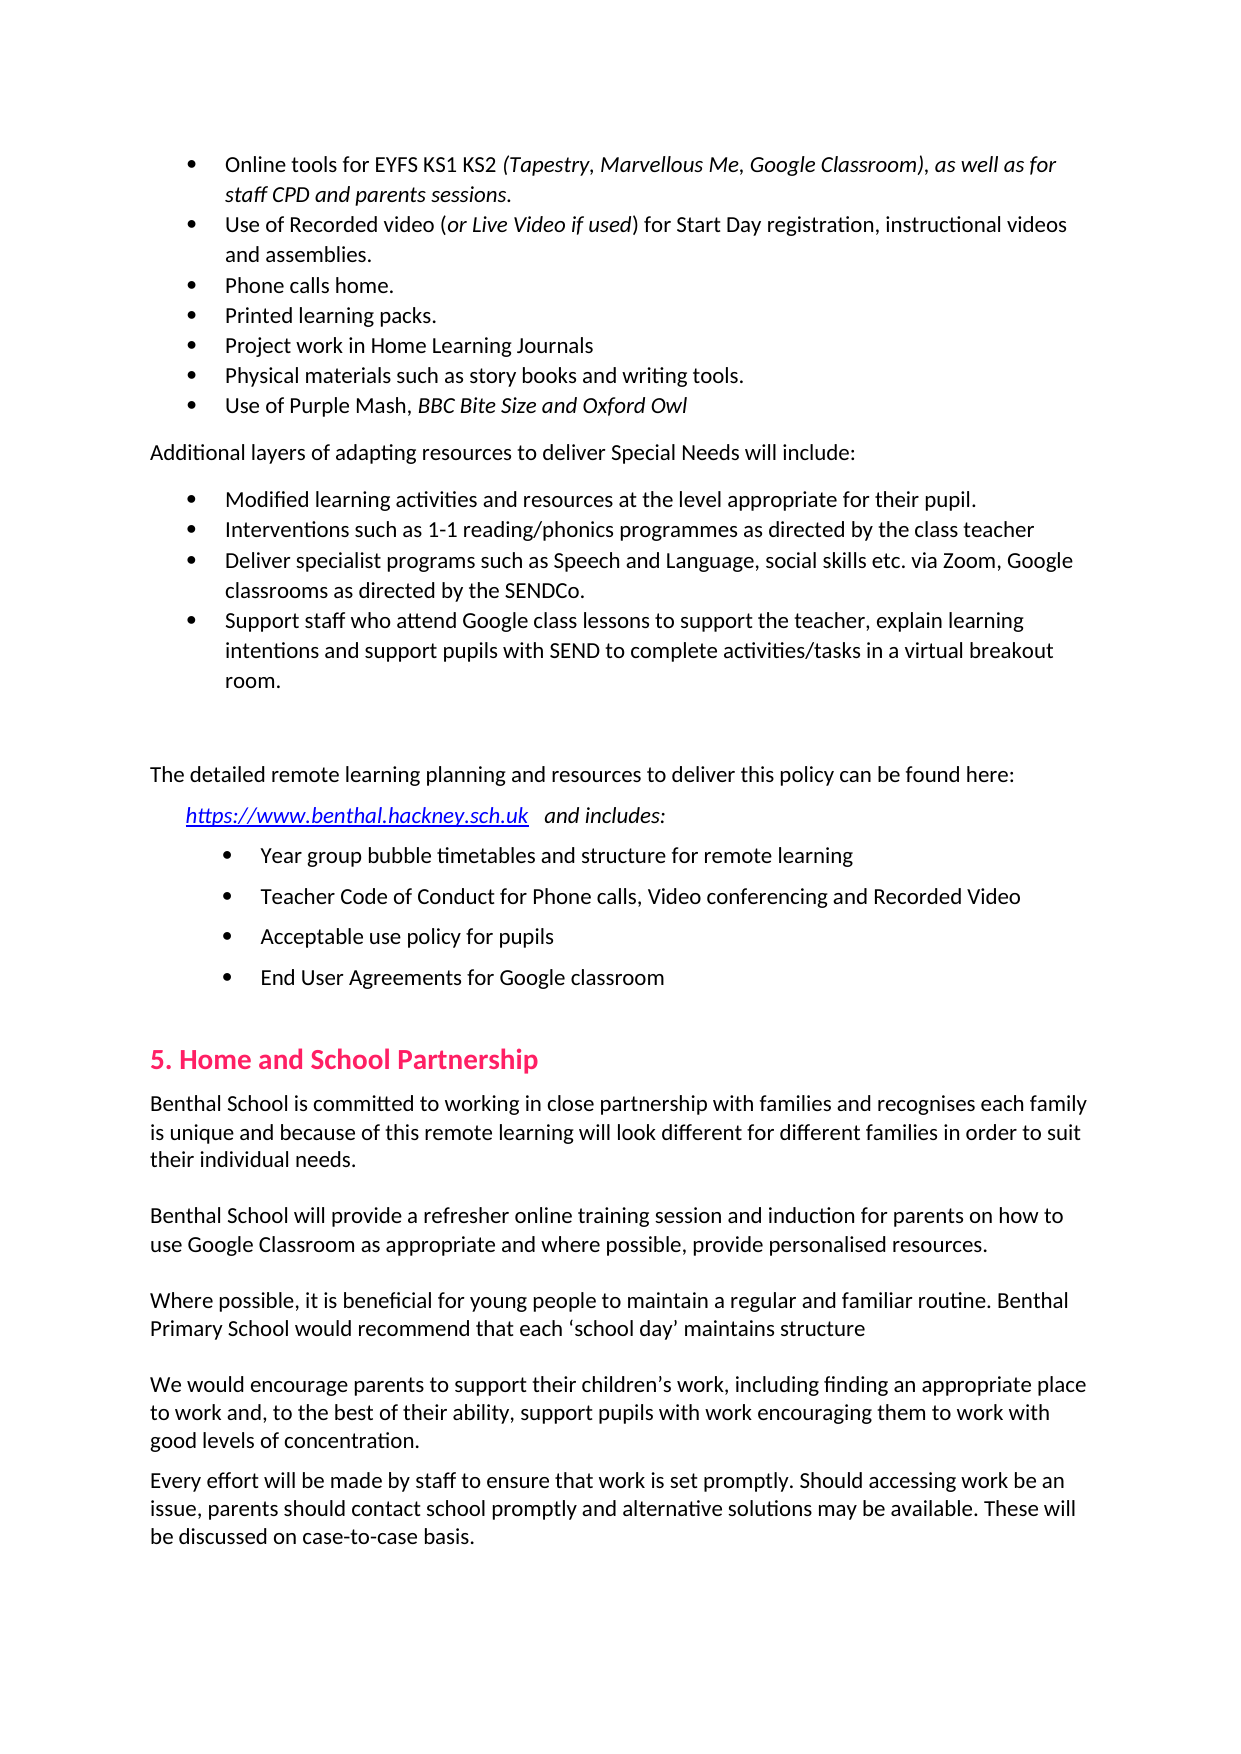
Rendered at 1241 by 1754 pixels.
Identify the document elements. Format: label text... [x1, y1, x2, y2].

list Phone calls home. [188, 271, 1090, 299]
list Interventions such as 1-1 reading/phonics programmes as directed by the class teacher [187, 516, 1090, 544]
list Acceptable use policy for pupils [223, 922, 1090, 951]
list Printed learning packs. [188, 301, 1090, 329]
list Year group bubble timetables and structure for remote learning [223, 841, 1090, 869]
list The detailed remote learning planning and resources to deliver this policy can be found here: [150, 760, 1090, 788]
subtitle Every effort will be made by staff to ensure that work is set promptly. Should accessing work be an issue, parents should contact school promptly and alternative solutions may be available. These will be discussed on case-to-case basis. [150, 1466, 1090, 1550]
text Additional layers of adapting resources to deliver Special Needs will include: [150, 438, 1090, 467]
list Online tools for EYFS KS1 KS2 (Tapestry, Marvellous Me, Google Classroom), as well as for staff CPD and parents sessions. [188, 150, 1090, 208]
list Support staff who attend Google class lessons to support the teacher, explain learning intentions and support pupils with SEND to complete activities/tasks in a virtual breakout room. [187, 606, 1090, 695]
list Use of Recorded video (or Live Video if used) for Start Day registration, instructional videos and assemblies. [188, 210, 1090, 269]
list Project work in Home Learning Journals [188, 331, 1090, 359]
list Physical materials such as story books and writing tools. [188, 361, 1090, 389]
list Teacher Code of Conduct for Phone calls, Video conferencing and Recorded Video [223, 882, 1090, 910]
list End User Agreements for Google classroom [223, 963, 1090, 991]
list Deliver specialist programs such as Speech and Language, social skills etc. via Zoom, Google classrooms as directed by the SENDCo. [187, 546, 1090, 604]
subtitle Benthal School is committed to working in close partnership with families and recognises each family is unique and because of this remote learning will look different for different families in order to suit their individual needs. Benthal School will provide a refresher online training session and induction for parents on how to use Google Classroom as appropriate and where possible, provide personalised resources. Where possible, it is beneficial for young people to maintain a regular and familiar routine. Benthal Primary School would recommend that each ‘school day’ maintains structure We would encourage parents to support their children’s work, including finding an appropriate place to work and, to the best of their ability, support pupils with work encouraging them to work with good levels of concentration. [150, 1089, 1090, 1454]
list Use of Purple Mash, BBC Bite Size and Oxford Owl [188, 392, 1090, 420]
list Modified learning activities and resources at the level appropriate for their pupil. [187, 485, 1090, 513]
list https://www.benthal.hackney.sch.uk and includes: [185, 801, 1090, 829]
subtitle 5. Home and School Partnership [150, 1041, 1090, 1077]
